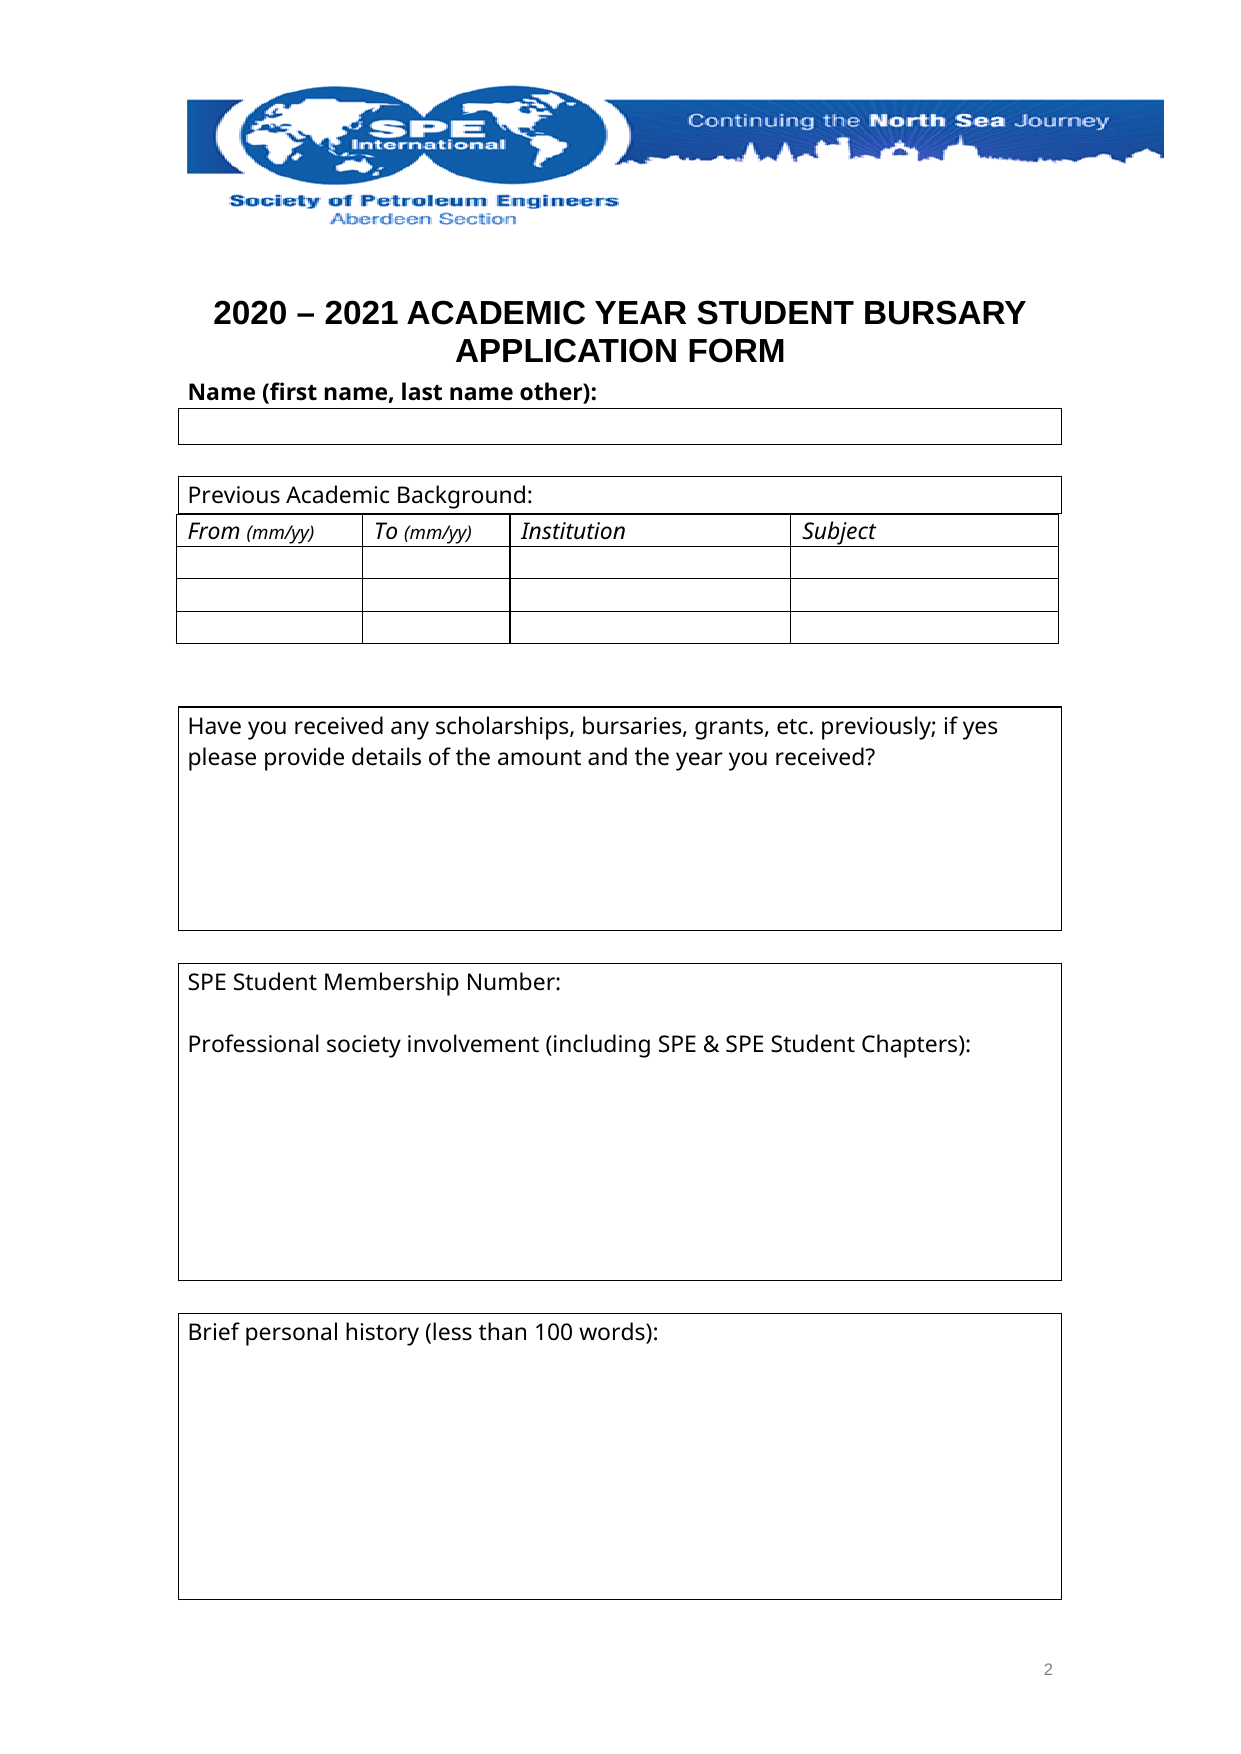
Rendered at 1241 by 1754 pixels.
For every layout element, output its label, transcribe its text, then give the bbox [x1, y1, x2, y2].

table_cell [177, 612, 362, 643]
text Previous Academic Background: [179, 477, 1061, 513]
table_header From (mm/yy) [177, 515, 362, 546]
table_cell [363, 612, 509, 643]
table_cell [511, 547, 790, 578]
text Have you received any scholarships, bursaries, grants, etc. previously; if yes please provide details of the amount and the year you received? [179, 708, 1061, 772]
text Professional society involvement (including SPE & SPE Student Chapters): [187, 1028, 1053, 1059]
table_cell [363, 547, 509, 578]
table_cell [791, 579, 1058, 611]
table_cell [511, 612, 790, 643]
text Name (first name, last name other): [187, 376, 1053, 407]
text Brief personal history (less than 100 words): [179, 1314, 1061, 1347]
table_cell [177, 579, 362, 611]
table_header Institution [511, 515, 790, 546]
table_cell [511, 579, 790, 611]
table_cell [791, 612, 1058, 643]
table_header Subject [791, 515, 1058, 546]
picture [187, 82, 1164, 293]
text SPE Student Membership Number: [179, 964, 1061, 997]
table_cell [791, 547, 1058, 578]
table_cell [177, 547, 362, 578]
table_cell [363, 579, 509, 611]
table_header To (mm/yy) [363, 515, 509, 546]
